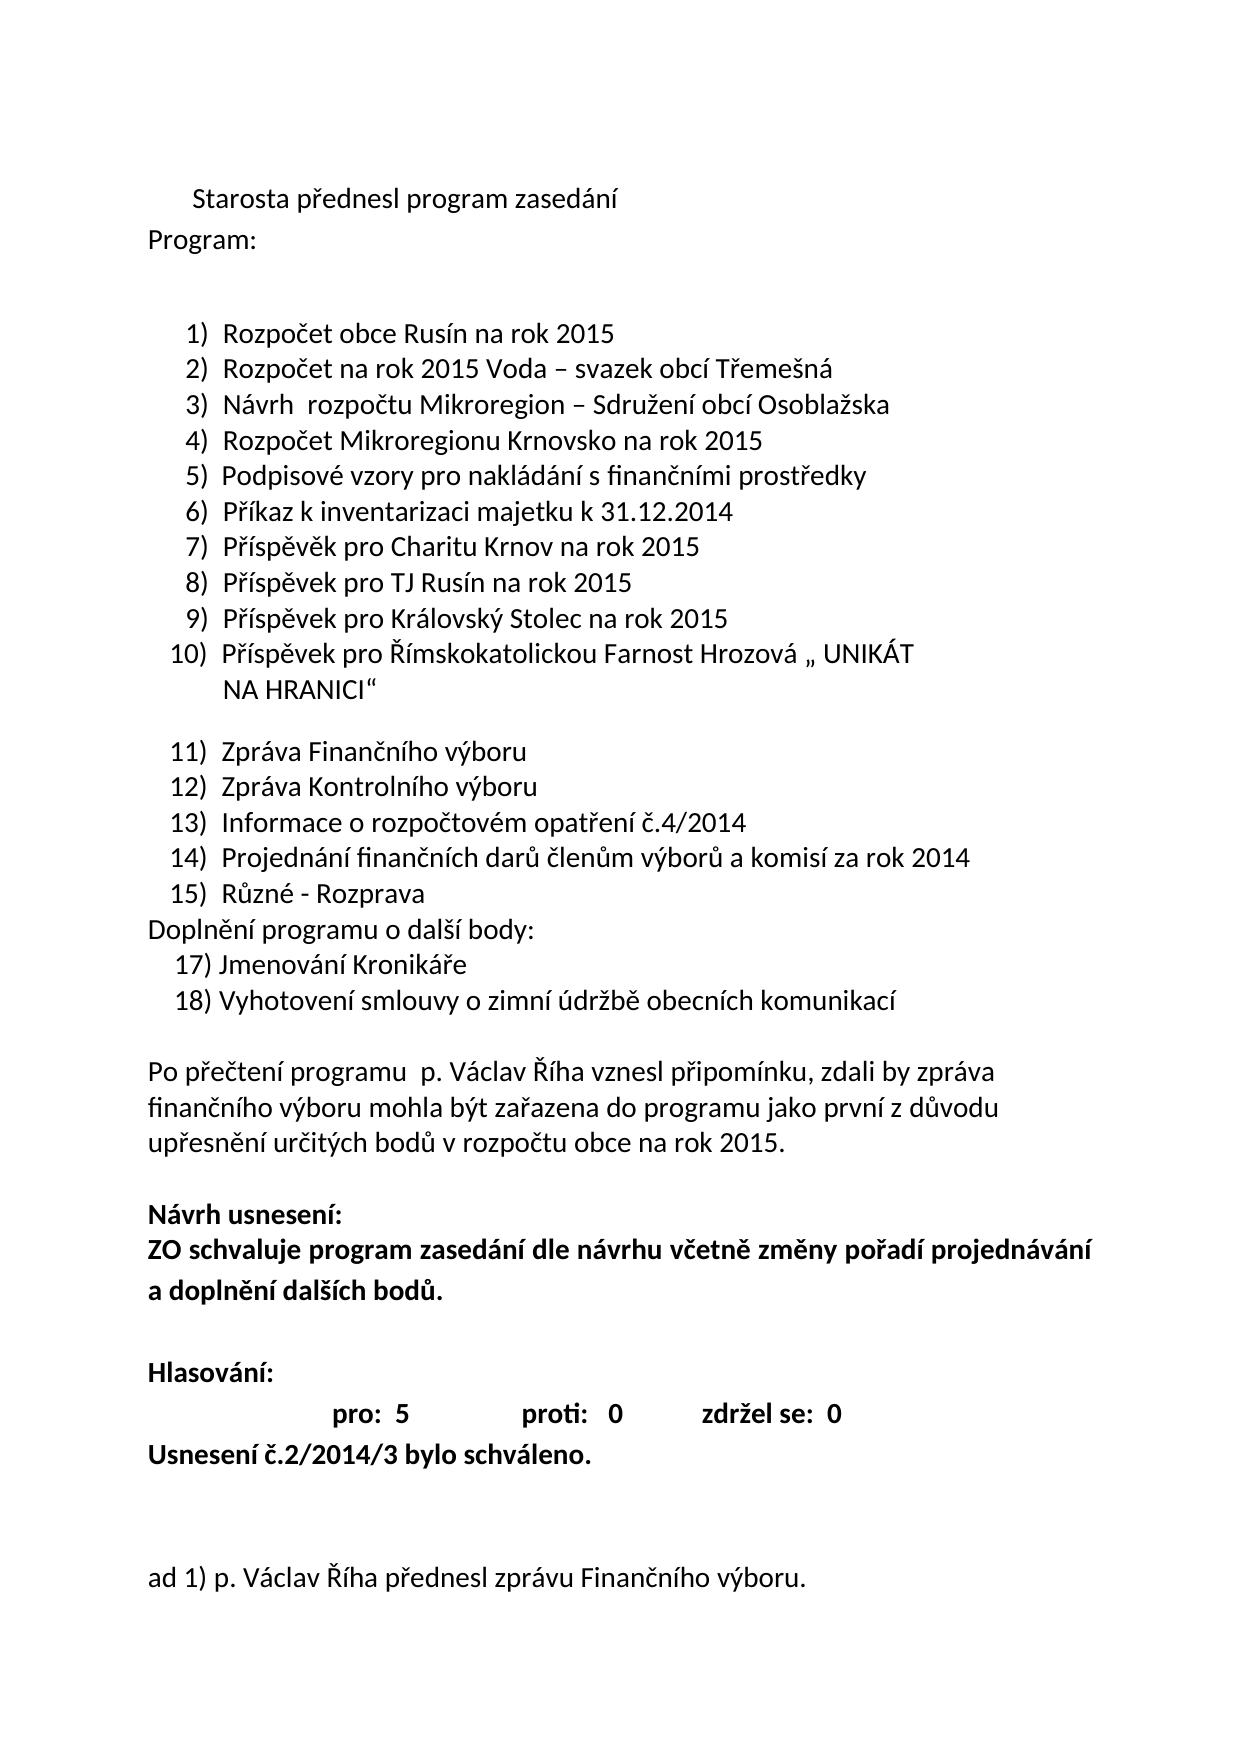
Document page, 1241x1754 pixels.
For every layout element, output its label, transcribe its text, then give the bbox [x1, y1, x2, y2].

text Návrh usnesení: [148, 1196, 1093, 1231]
text Starosta přednesl program zasedání [162, 180, 1093, 215]
list Příkaz k inventarizaci majetku k 31.12.2014 [185, 493, 1093, 528]
list Projednání finančních darů členům výborů a komisí za rok 2014 [169, 839, 1093, 875]
text Hlasování: [148, 1354, 1093, 1390]
text Usnesení č.2/2014/3 bylo schváleno. [148, 1436, 1093, 1472]
list Návrh rozpočtu Mikroregion – Sdružení obcí Osoblažska [185, 386, 1093, 422]
list Rozpočet na rok 2015 Voda – svazek obcí Třemešná [185, 350, 1093, 386]
text Doplnění programu o další body: [148, 911, 1093, 946]
list Různé - Rozprava [169, 875, 1093, 911]
list Příspěvek pro TJ Rusín na rok 2015 [185, 564, 1093, 600]
list Informace o rozpočtovém opatření č.4/2014 [169, 804, 1093, 839]
list Zpráva Finančního výboru [169, 733, 1093, 768]
text 17) Jmenování Kronikáře [148, 946, 1093, 982]
text 18) Vyhotovení smlouvy o zimní údržbě obecních komunikací [148, 982, 1093, 1018]
list Příspěvěk pro Charitu Krnov na rok 2015 [185, 528, 1093, 564]
text pro: 5 proti: 0 zdržel se: 0 [148, 1395, 1093, 1431]
text Program: [148, 221, 1093, 256]
list Podpisové vzory pro nakládání s finančními prostředky [185, 457, 1093, 493]
list Příspěvek pro Královský Stolec na rok 2015 [185, 600, 1093, 635]
list Rozpočet obce Rusín na rok 2015 [185, 315, 1093, 350]
list Zpráva Kontrolního výboru [169, 768, 1093, 804]
text Po přečtení programu p. Václav Říha vznesl připomínku, zdali by zpráva finančního výboru mohla být zařazena do programu jako první z důvodu upřesnění určitých bodů v rozpočtu obce na rok 2015. [148, 1053, 1093, 1160]
text NA HRANICI“ [223, 671, 1093, 707]
list Příspěvek pro Římskokatolickou Farnost Hrozová „ UNIKÁT [169, 635, 1093, 671]
text ad 1) p. Václav Říha přednesl zprávu Finančního výboru. [148, 1559, 1093, 1594]
text ZO schvaluje program zasedání dle návrhu včetně změny pořadí projednávání a doplnění dalších bodů. [148, 1231, 1093, 1308]
list Rozpočet Mikroregionu Krnovsko na rok 2015 [185, 422, 1093, 457]
